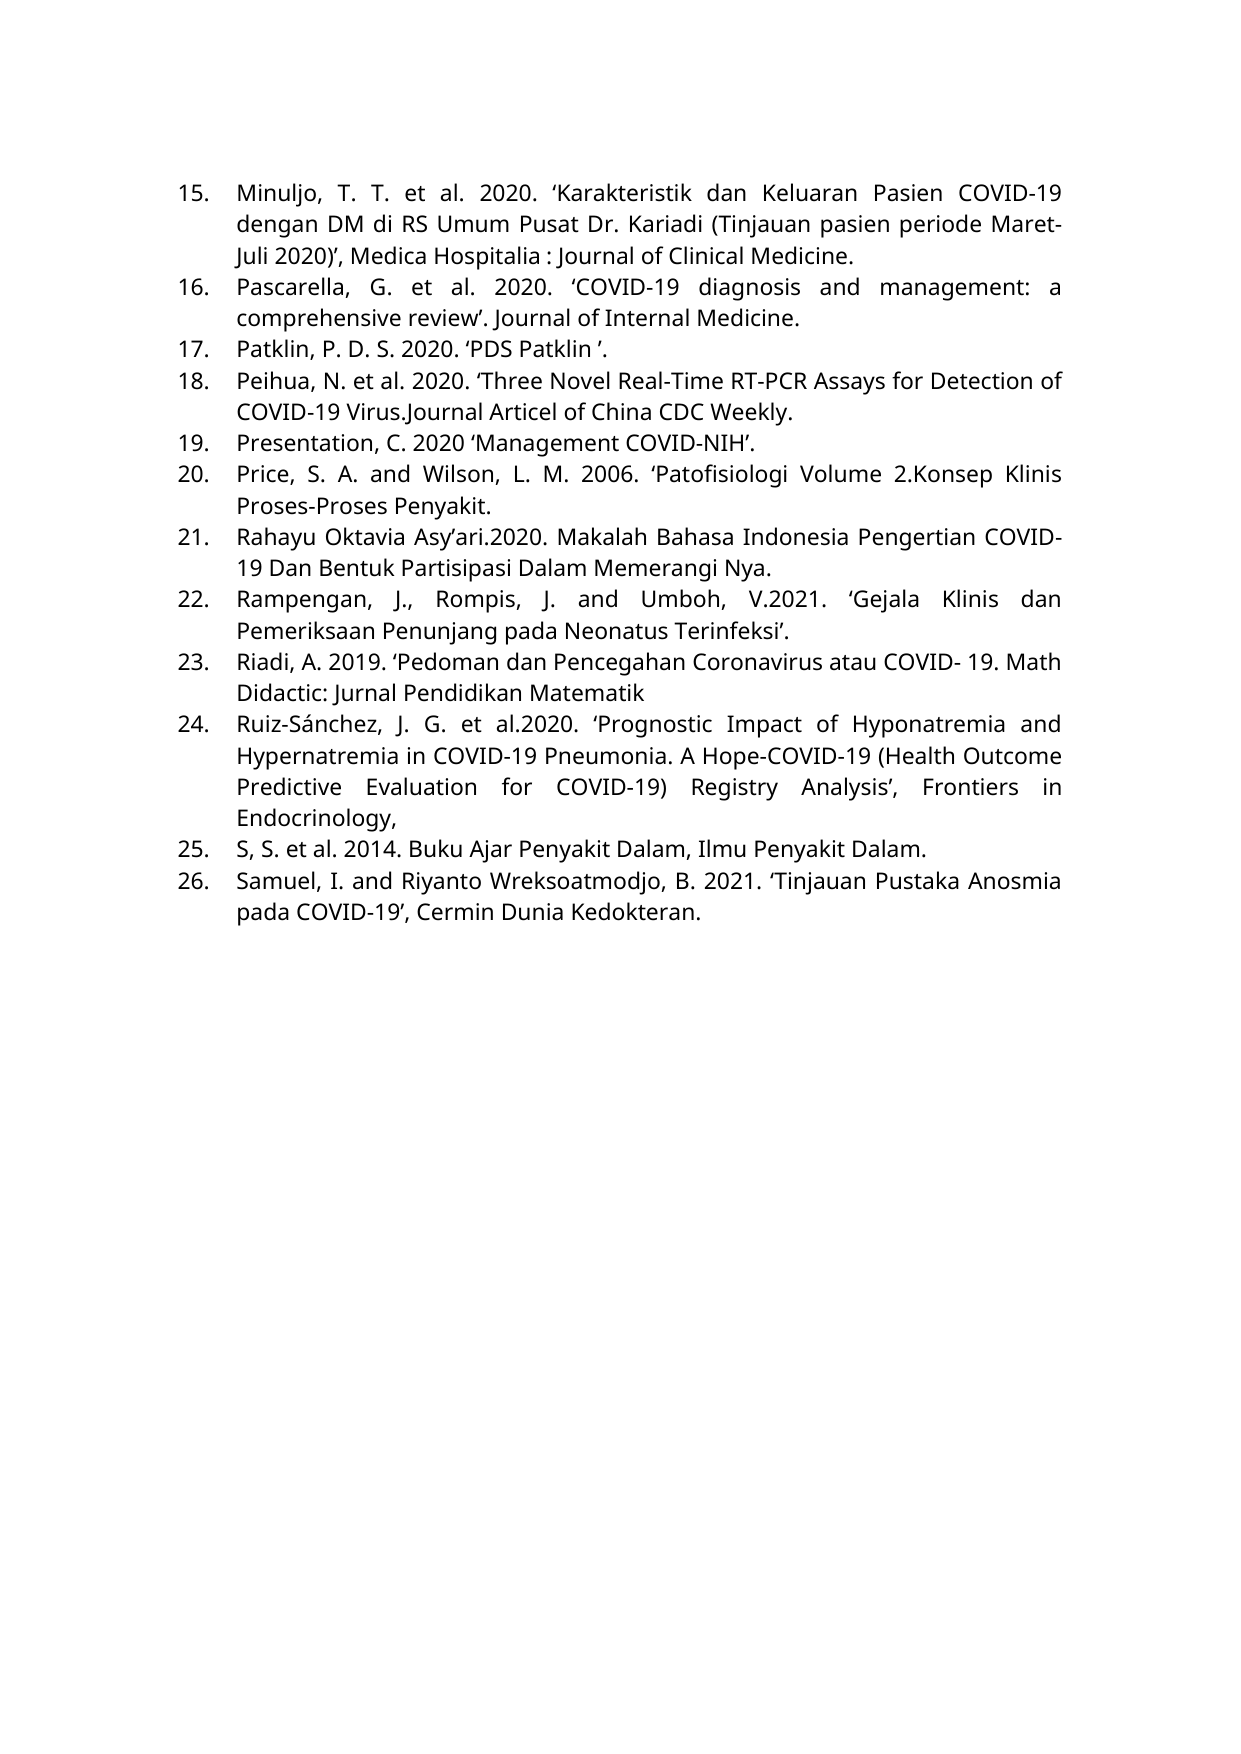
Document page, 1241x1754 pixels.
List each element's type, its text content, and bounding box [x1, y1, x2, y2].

list Riadi, A. 2019. ‘Pedoman dan Pencegahan Coronavirus atau COVID- 19. Math Didactic: Jurnal Pendidikan Matematik [177, 646, 1063, 708]
list Rahayu Oktavia Asy’ari.2020. Makalah Bahasa Indonesia Pengertian COVID-19 Dan Bentuk Partisipasi Dalam Memerangi Nya. [177, 521, 1063, 583]
list Patklin, P. D. S. 2020. ‘PDS Patklin ’. [177, 333, 1063, 365]
list Samuel, I. and Riyanto Wreksoatmodjo, B. 2021. ‘Tinjauan Pustaka Anosmia pada COVID-19’, Cermin Dunia Kedokteran. [177, 865, 1063, 927]
list Rampengan, J., Rompis, J. and Umboh, V.2021. ‘Gejala Klinis dan Pemeriksaan Penunjang pada Neonatus Terinfeksi’. [177, 583, 1063, 646]
list Minuljo, T. T. et al. 2020. ‘Karakteristik dan Keluaran Pasien COVID-19 dengan DM di RS Umum Pusat Dr. Kariadi (Tinjauan pasien periode Maret-Juli 2020)’, Medica Hospitalia : Journal of Clinical Medicine. [177, 177, 1063, 271]
list Price, S. A. and Wilson, L. M. 2006. ‘Patofisiologi Volume 2.Konsep Klinis Proses-Proses Penyakit. [177, 458, 1063, 521]
list Peihua, N. et al. 2020. ‘Three Novel Real-Time RT-PCR Assays for Detection of COVID-19 Virus.Journal Articel of China CDC Weekly. [177, 365, 1063, 427]
list Pascarella, G. et al. 2020. ‘COVID-19 diagnosis and management: a comprehensive review’. Journal of Internal Medicine. [177, 271, 1063, 333]
list Ruiz-Sánchez, J. G. et al.2020. ‘Prognostic Impact of Hyponatremia and Hypernatremia in COVID-19 Pneumonia. A Hope-COVID-19 (Health Outcome Predictive Evaluation for COVID-19) Registry Analysis’, Frontiers in Endocrinology, [177, 708, 1063, 833]
list S, S. et al. 2014. Buku Ajar Penyakit Dalam, Ilmu Penyakit Dalam. [177, 833, 1063, 865]
list Presentation, C. 2020 ‘Management COVID-NIH’. [177, 427, 1063, 458]
